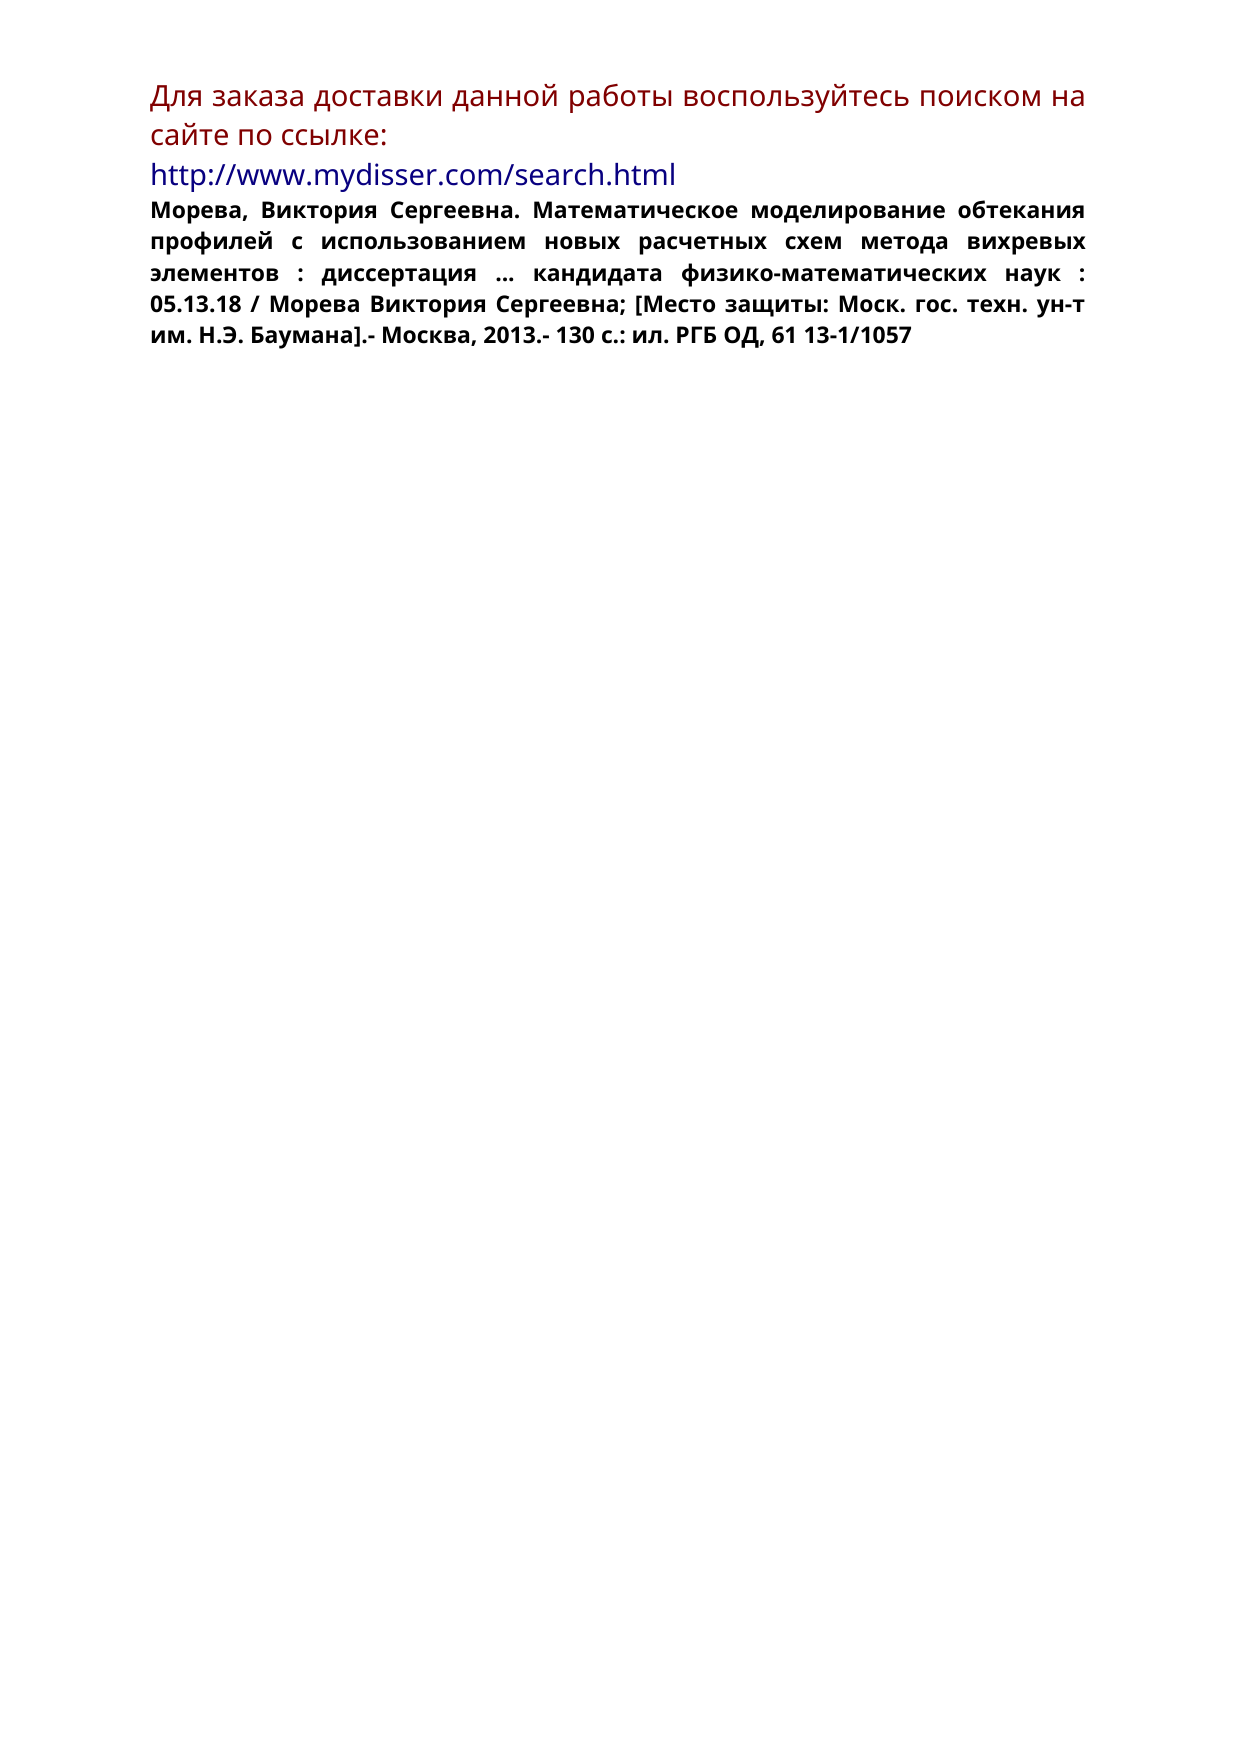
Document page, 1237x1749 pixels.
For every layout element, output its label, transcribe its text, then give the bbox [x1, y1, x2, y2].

text Морева, Виктория Сергеевна. Математическое моделирование обтекания профилей с использованием новых расчетных схем метода вихревых элементов : диссертация ... кандидата физико-математических наук : 05.13.18 / Морева Виктория Сергеевна; [Место защиты: Моск. гос. техн. ун-т им. Н.Э. Баумана].- Москва, 2013.- 130 с.: ил. РГБ ОД, 61 13-1/1057 [150, 194, 1086, 350]
